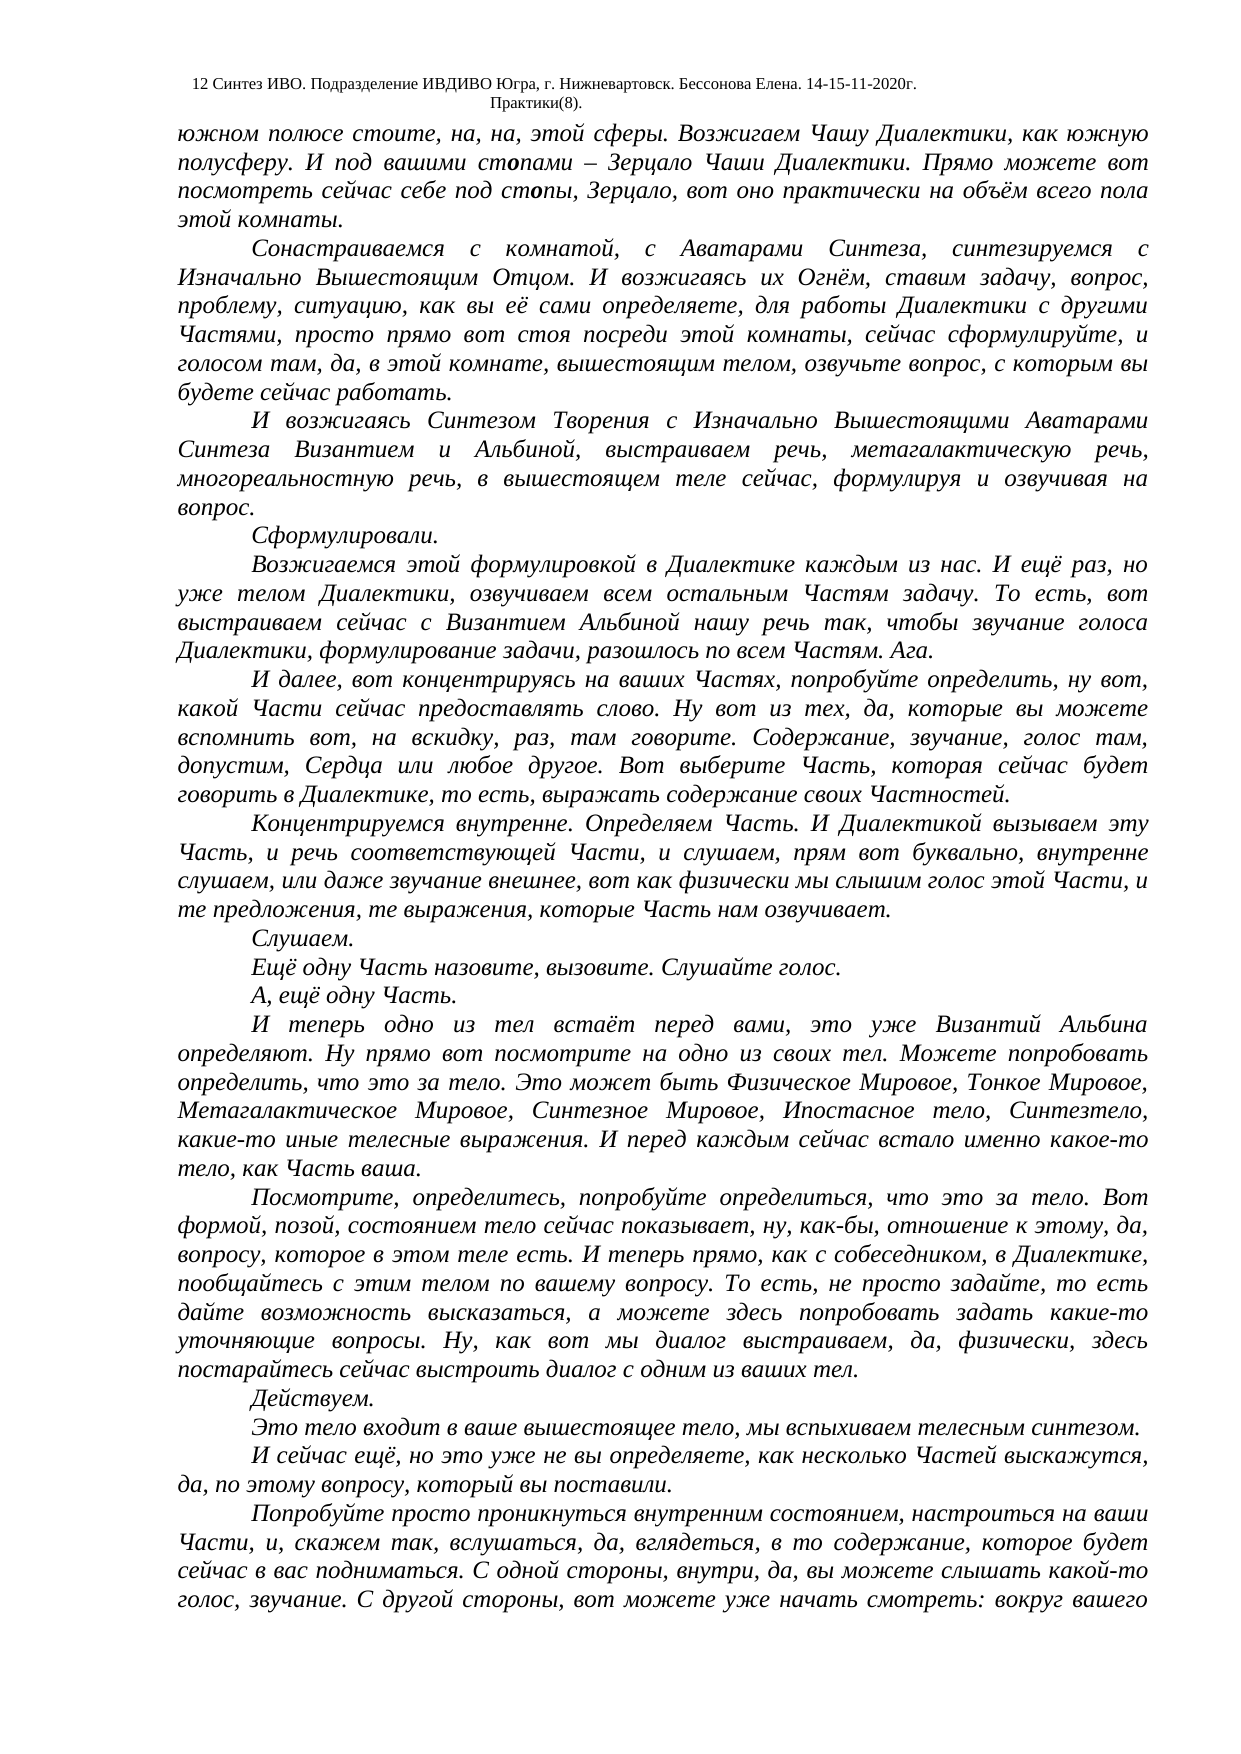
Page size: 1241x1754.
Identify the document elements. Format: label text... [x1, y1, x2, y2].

text Ещё одну Часть назовите, вызовите. Слушайте голос. [177, 952, 1152, 981]
text Возжигаемся этой формулировкой в Диалектике каждым из нас. И ещё раз, но уже телом Диалектики, озвучиваем всем остальным Частям задачу. То есть, вот выстраиваем сейчас с Византием Альбиной нашу речь так, чтобы звучание голоса Диалектики, формулирование задачи, разошлось по всем Частям. Ага. [177, 549, 1152, 664]
text Слушаем. [177, 923, 1152, 952]
text Действуем. [177, 1383, 1152, 1412]
text А, ещё одну Часть. [177, 981, 1152, 1009]
text Сформулировали. [177, 521, 1152, 549]
text И теперь одно из тел встаёт перед вами, это уже Византий Альбина определяют. Ну прямо вот посмотрите на одно из своих тел. Можете попробовать определить, что это за тело. Это может быть Физическое Мировое, Тонкое Мировое, Метагалактическое Мировое, Синтезное Мировое, Ипостасное тело, Синтезтело, какие-то иные телесные выражения. И перед каждым сейчас встало именно какое-то тело, как Часть ваша. [177, 1009, 1152, 1182]
text И далее, вот концентрируясь на ваших Частях, попробуйте определить, ну вот, какой Части сейчас предоставлять слово. Ну вот из тех, да, которые вы можете вспомнить вот, на вскидку, раз, там говорите. Содержание, звучание, голос там, допустим, Сердца или любое другое. Вот выберите Часть, которая сейчас будет говорить в Диалектике, то есть, выражать содержание своих Частностей. [177, 664, 1152, 808]
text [177, 1498, 1152, 1613]
text Посмотрите, определитесь, попробуйте определиться, что это за тело. Вот формой, позой, состоянием тело сейчас показывает, ну, как-бы, отношение к этому, да, вопросу, которое в этом теле есть. И теперь прямо, как с собеседником, в Диалектике, пообщайтесь с этим телом по вашему вопросу. То есть, не просто задайте, то есть дайте возможность высказаться, а можете здесь попробовать задать какие-то уточняющие вопросы. Ну, как вот мы диалог выстраиваем, да, физически, здесь постарайтесь сейчас выстроить диалог с одним из ваших тел. [177, 1182, 1152, 1383]
text И возжигаясь Синтезом Творения с Изначально Вышестоящими Аватарами Синтеза Византием и Альбиной, выстраиваем речь, метагалактическую речь, многореальностную речь, в вышестоящем теле сейчас, формулируя и озвучивая на вопрос. [177, 406, 1152, 521]
text И сейчас ещё, но это уже не вы определяете, как несколько Частей выскажутся, да, по этому вопросу, который вы поставили. [177, 1441, 1152, 1498]
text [177, 118, 1152, 233]
text Концентрируемся внутренне. Определяем Часть. И Диалектикой вызываем эту Часть, и речь соответствующей Части, и слушаем, прям вот буквально, внутренне слушаем, или даже звучание внешнее, вот как физически мы слышим голос этой Части, и те предложения, те выражения, которые Часть нам озвучивает. [177, 808, 1152, 923]
text Сонастраиваемся с комнатой, с Аватарами Синтеза, синтезируемся с Изначально Вышестоящим Отцом. И возжигаясь их Огнём, ставим задачу, вопрос, проблему, ситуацию, как вы её сами определяете, для работы Диалектики с другими Частями, просто прямо вот стоя посреди этой комнаты, сейчас сформулируйте, и голосом там, да, в этой комнате, вышестоящим телом, озвучьте вопрос, с которым вы будете сейчас работать. [177, 233, 1152, 406]
text Это тело входит в ваше вышестоящее тело, мы вспыхиваем телесным синтезом. [177, 1412, 1152, 1441]
